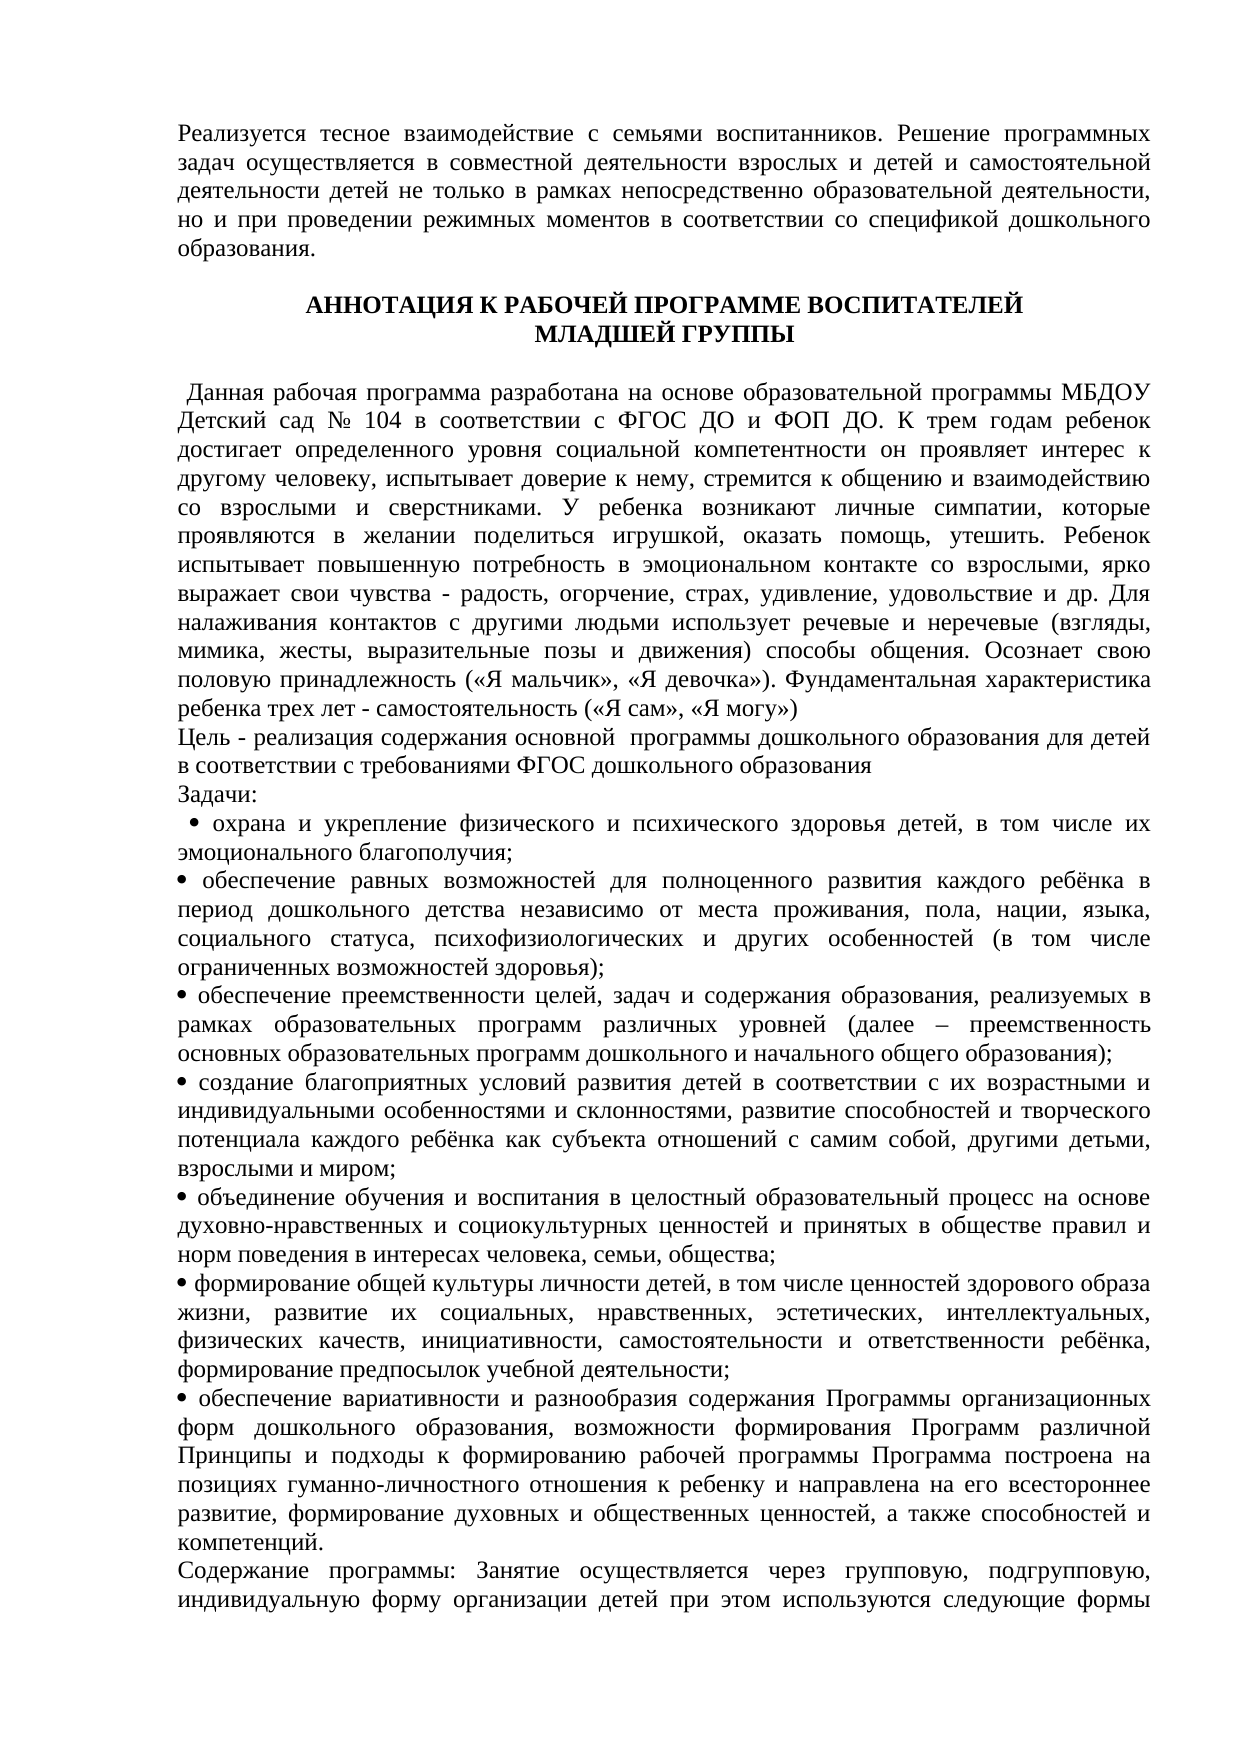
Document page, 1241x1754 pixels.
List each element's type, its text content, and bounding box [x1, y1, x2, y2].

text создание благоприятных условий развития детей в соответствии с их возрастными и индивидуальными особенностями и склонностями, развитие способностей и творческого потенциала каждого ребёнка как субъекта отношений с самим собой, другими детьми, взрослыми и миром; [177, 1067, 1152, 1182]
text Задачи: [177, 779, 1152, 808]
text Цель - реализация содержания основной программы дошкольного образования для детей в соответствии с требованиями ФГОС дошкольного образования [177, 722, 1152, 779]
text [177, 118, 1152, 262]
text объединение обучения и воспитания в целостный образовательный процесс на основе духовно-нравственных и социокультурных ценностей и принятых в обществе правил и норм поведения в интересах человека, семьи, общества; [177, 1182, 1152, 1268]
text обеспечение равных возможностей для полноценного развития каждого ребёнка в период дошкольного детства независимо от места проживания, пола, нации, языка, социального статуса, психофизиологических и других особенностей (в том числе ограниченных возможностей здоровья); [177, 866, 1152, 981]
text Данная рабочая программа разработана на основе образовательной программы МБДОУ Детский сад № 104 в соответствии с ФГОС ДО и ФОП ДО. К трем годам ребенок достигает определенного уровня социальной компетентности он проявляет интерес к другому человеку, испытывает доверие к нему, стремится к общению и взаимодействию со взрослыми и сверстниками. У ребенка возникают личные симпатии, которые проявляются в желании поделиться игрушкой, оказать помощь, утешить. Ребенок испытывает повышенную потребность в эмоциональном контакте со взрослыми, ярко выражает свои чувства - радость, огорчение, страх, удивление, удовольствие и др. Для налаживания контактов с другими людьми использует речевые и неречевые (взгляды, мимика, жесты, выразительные позы и движения) способы общения. Осознает свою половую принадлежность («Я мальчик», «Я девочка»). Фундаментальная характеристика ребенка трех лет - самостоятельность («Я сам», «Я могу») [177, 377, 1152, 722]
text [177, 1556, 1152, 1613]
text АННОТАЦИЯ К РАБОЧЕЙ ПРОГРАММЕ ВОСПИТАТЕЛЕЙ [177, 291, 1152, 319]
text МЛАДШЕЙ ГРУППЫ [177, 319, 1152, 348]
text охрана и укрепление физического и психического здоровья детей, в том числе их эмоционального благополучия; [177, 808, 1152, 866]
text обеспечение преемственности целей, задач и содержания образования, реализуемых в рамках образовательных программ различных уровней (далее – преемственность основных образовательных программ дошкольного и начального общего образования); [177, 981, 1152, 1067]
text обеспечение вариативности и разнообразия содержания Программы организационных форм дошкольного образования, возможности формирования Программ различной Принципы и подходы к формированию рабочей программы Программа построена на позициях гуманно-личностного отношения к ребенку и направлена на его всестороннее развитие, формирование духовных и общественных ценностей, а также способностей и компетенций. [177, 1383, 1152, 1556]
text формирование общей культуры личности детей, в том числе ценностей здорового образа жизни, развитие их социальных, нравственных, эстетических, интеллектуальных, физических качеств, инициативности, самостоятельности и ответственности ребёнка, формирование предпосылок учебной деятельности; [177, 1268, 1152, 1383]
